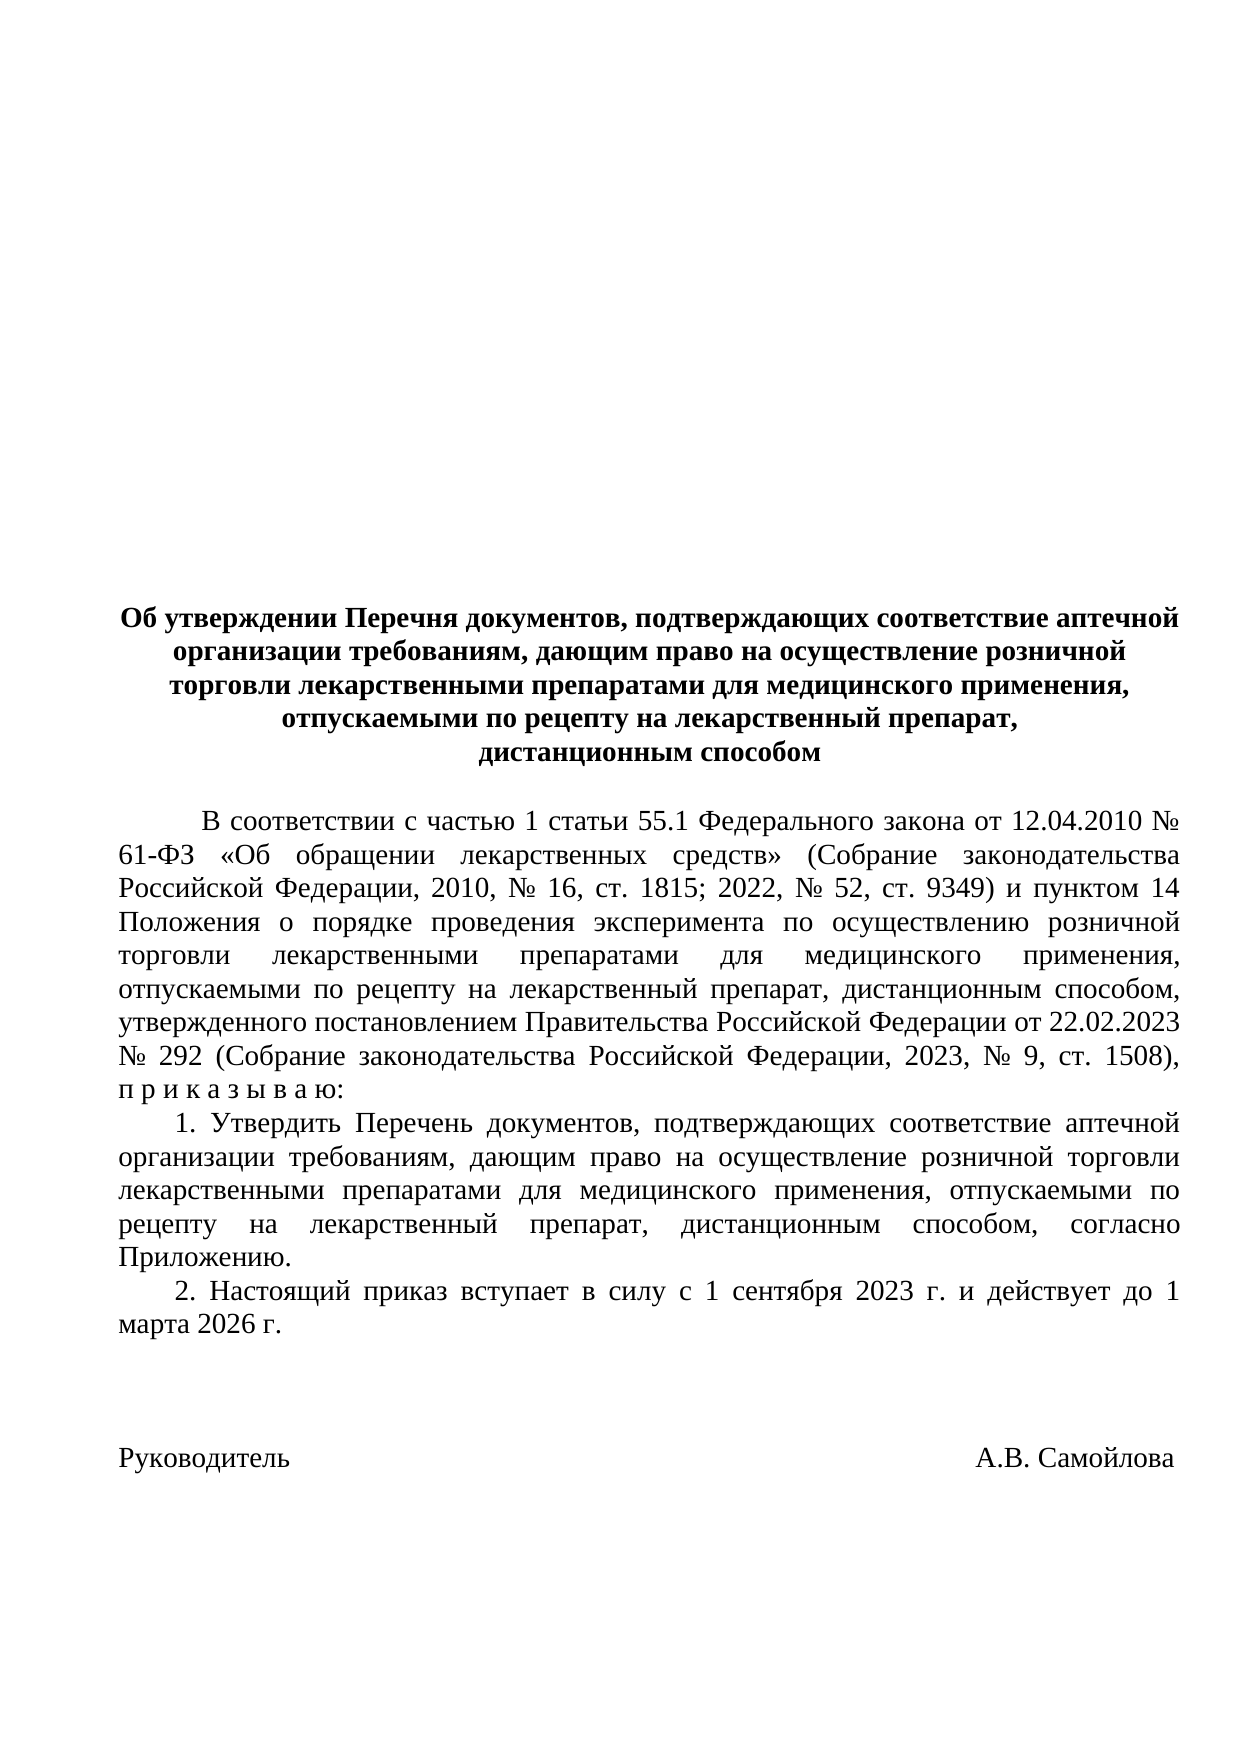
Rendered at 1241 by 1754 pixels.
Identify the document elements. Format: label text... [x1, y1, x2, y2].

text 2. Настоящий приказ вступает в силу с 1 сентября 2023 г. и действует до 1 марта 2026 г. [118, 1273, 1181, 1340]
text В соответствии с частью 1 статьи 55.1 Федерального закона от 12.04.2010 № 61-ФЗ «Об обращении лекарственных средств» (Собрание законодательства Российской Федерации, 2010, № 16, ст. 1815; 2022, № 52, ст. 9349) и пунктом 14 Положения о порядке проведения эксперимента по осуществлению розничной торговли лекарственными препаратами для медицинского применения, отпускаемыми по рецепту на лекарственный препарат, дистанционным способом, утвержденного постановлением Правительства Российской Федерации от 22.02.2023 № 292 (Собрание законодательства Российской Федерации, 2023, № 9, ст. 1508), п р и к а з ы в а ю: [118, 803, 1181, 1105]
title дистанционным способом [118, 734, 1181, 768]
title Об утверждении Перечня документов, подтверждающих соответствие аптечной организации требованиям, дающим право на осуществление розничной торговли лекарственными препаратами для медицинского применения, отпускаемыми по рецепту на лекарственный препарат, [118, 600, 1181, 734]
text Руководитель А.В. Самойлова [59, 1441, 1181, 1474]
text 1. Утвердить Перечень документов, подтверждающих соответствие аптечной организации требованиям, дающим право на осуществление розничной торговли лекарственными препаратами для медицинского применения, отпускаемыми по рецепту на лекарственный препарат, дистанционным способом, согласно Приложению. [118, 1105, 1181, 1273]
